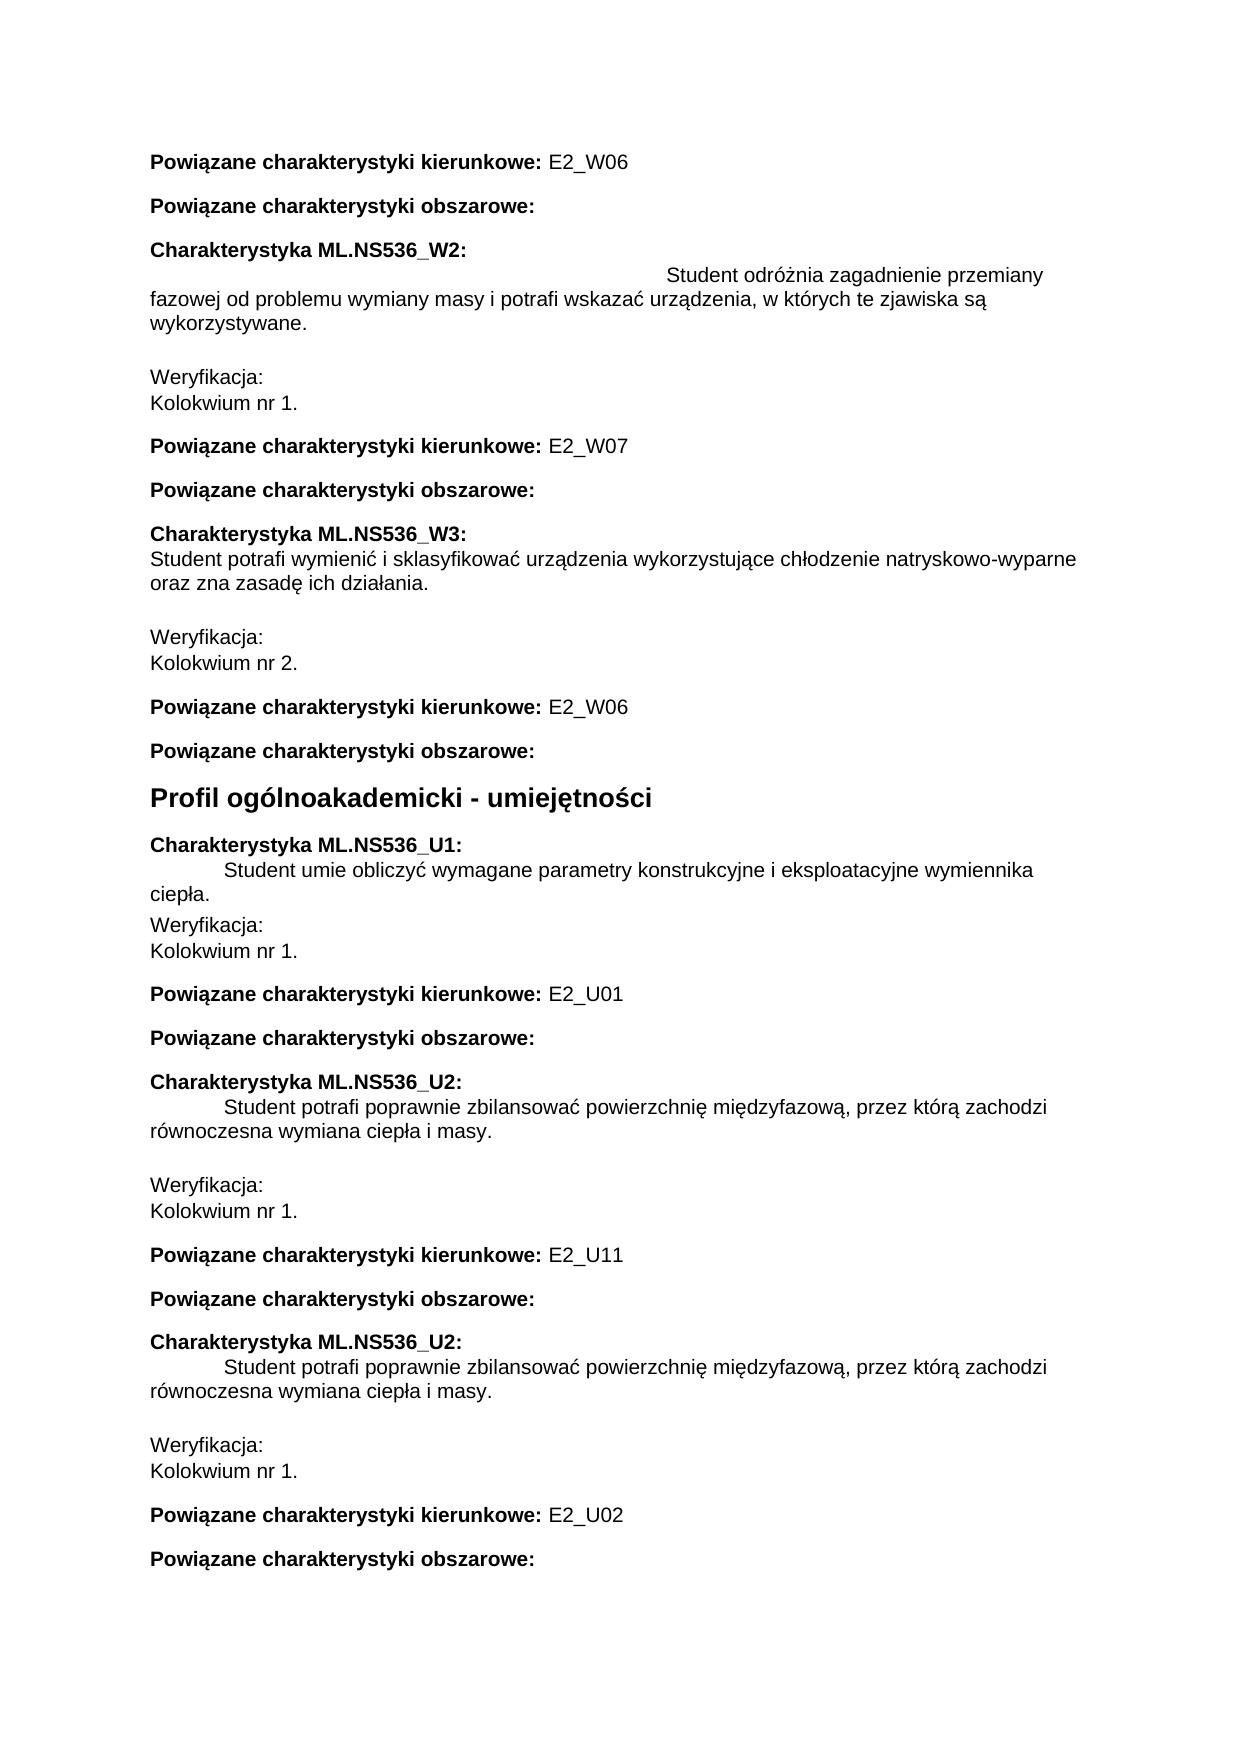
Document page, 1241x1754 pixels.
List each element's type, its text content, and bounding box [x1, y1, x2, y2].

text Powiązane charakterystyki kierunkowe: E2_W06 [150, 695, 1090, 719]
text Powiązane charakterystyki obszarowe: [150, 738, 1090, 762]
text Student potrafi poprawnie zbilansować powierzchnię międzyfazową, przez którą zachodzi równoczesna wymiana ciepła i masy. [150, 1355, 1090, 1427]
text Kolokwium nr 1. [150, 391, 1090, 414]
text Powiązane charakterystyki obszarowe: [150, 1026, 1090, 1050]
text Student umie obliczyć wymagane parametry konstrukcyjne i eksploatacyjne wymiennika ciepła. [150, 858, 1090, 906]
text Powiązane charakterystyki kierunkowe: E2_U02 [150, 1503, 1090, 1527]
text Student potrafi wymienić i sklasyfikować urządzenia wykorzystujące chłodzenie natryskowo-wyparne oraz zna zasadę ich działania. [150, 547, 1090, 619]
text Charakterystyka ML.NS536_W2: [150, 237, 1090, 261]
text Powiązane charakterystyki obszarowe: [150, 478, 1090, 502]
text Weryfikacja: [150, 912, 1090, 936]
text Charakterystyka ML.NS536_W3: [150, 522, 1090, 546]
subtitle Profil ogólnoakademicki - umiejętności [150, 782, 1090, 813]
text Kolokwium nr 1. [150, 1199, 1090, 1223]
text Powiązane charakterystyki obszarowe: [150, 1286, 1090, 1310]
text Charakterystyka ML.NS536_U1: [150, 833, 1090, 857]
text Powiązane charakterystyki kierunkowe: E2_W07 [150, 434, 1090, 458]
text Powiązane charakterystyki obszarowe: [150, 1547, 1090, 1571]
text Student potrafi poprawnie zbilansować powierzchnię międzyfazową, przez którą zachodzi równoczesna wymiana ciepła i masy. [150, 1095, 1090, 1167]
text Weryfikacja: [150, 1173, 1090, 1197]
text Student odróżnia zagadnienie przemiany fazowej od problemu wymiany masy i potrafi wskazać urządzenia, w których te zjawiska są wykorzystywane. [150, 262, 1090, 358]
text Powiązane charakterystyki kierunkowe: E2_U01 [150, 982, 1090, 1006]
text Kolokwium nr 2. [150, 651, 1090, 675]
text Kolokwium nr 1. [150, 1459, 1090, 1483]
text Charakterystyka ML.NS536_U2: [150, 1070, 1090, 1094]
text Kolokwium nr 1. [150, 938, 1090, 962]
text Powiązane charakterystyki obszarowe: [150, 194, 1090, 218]
text Weryfikacja: [150, 625, 1090, 649]
text Powiązane charakterystyki kierunkowe: E2_W06 [150, 150, 1090, 174]
text Weryfikacja: [150, 1433, 1090, 1457]
text Charakterystyka ML.NS536_U2: [150, 1330, 1090, 1354]
text Powiązane charakterystyki kierunkowe: E2_U11 [150, 1243, 1090, 1267]
text Weryfikacja: [150, 364, 1090, 388]
